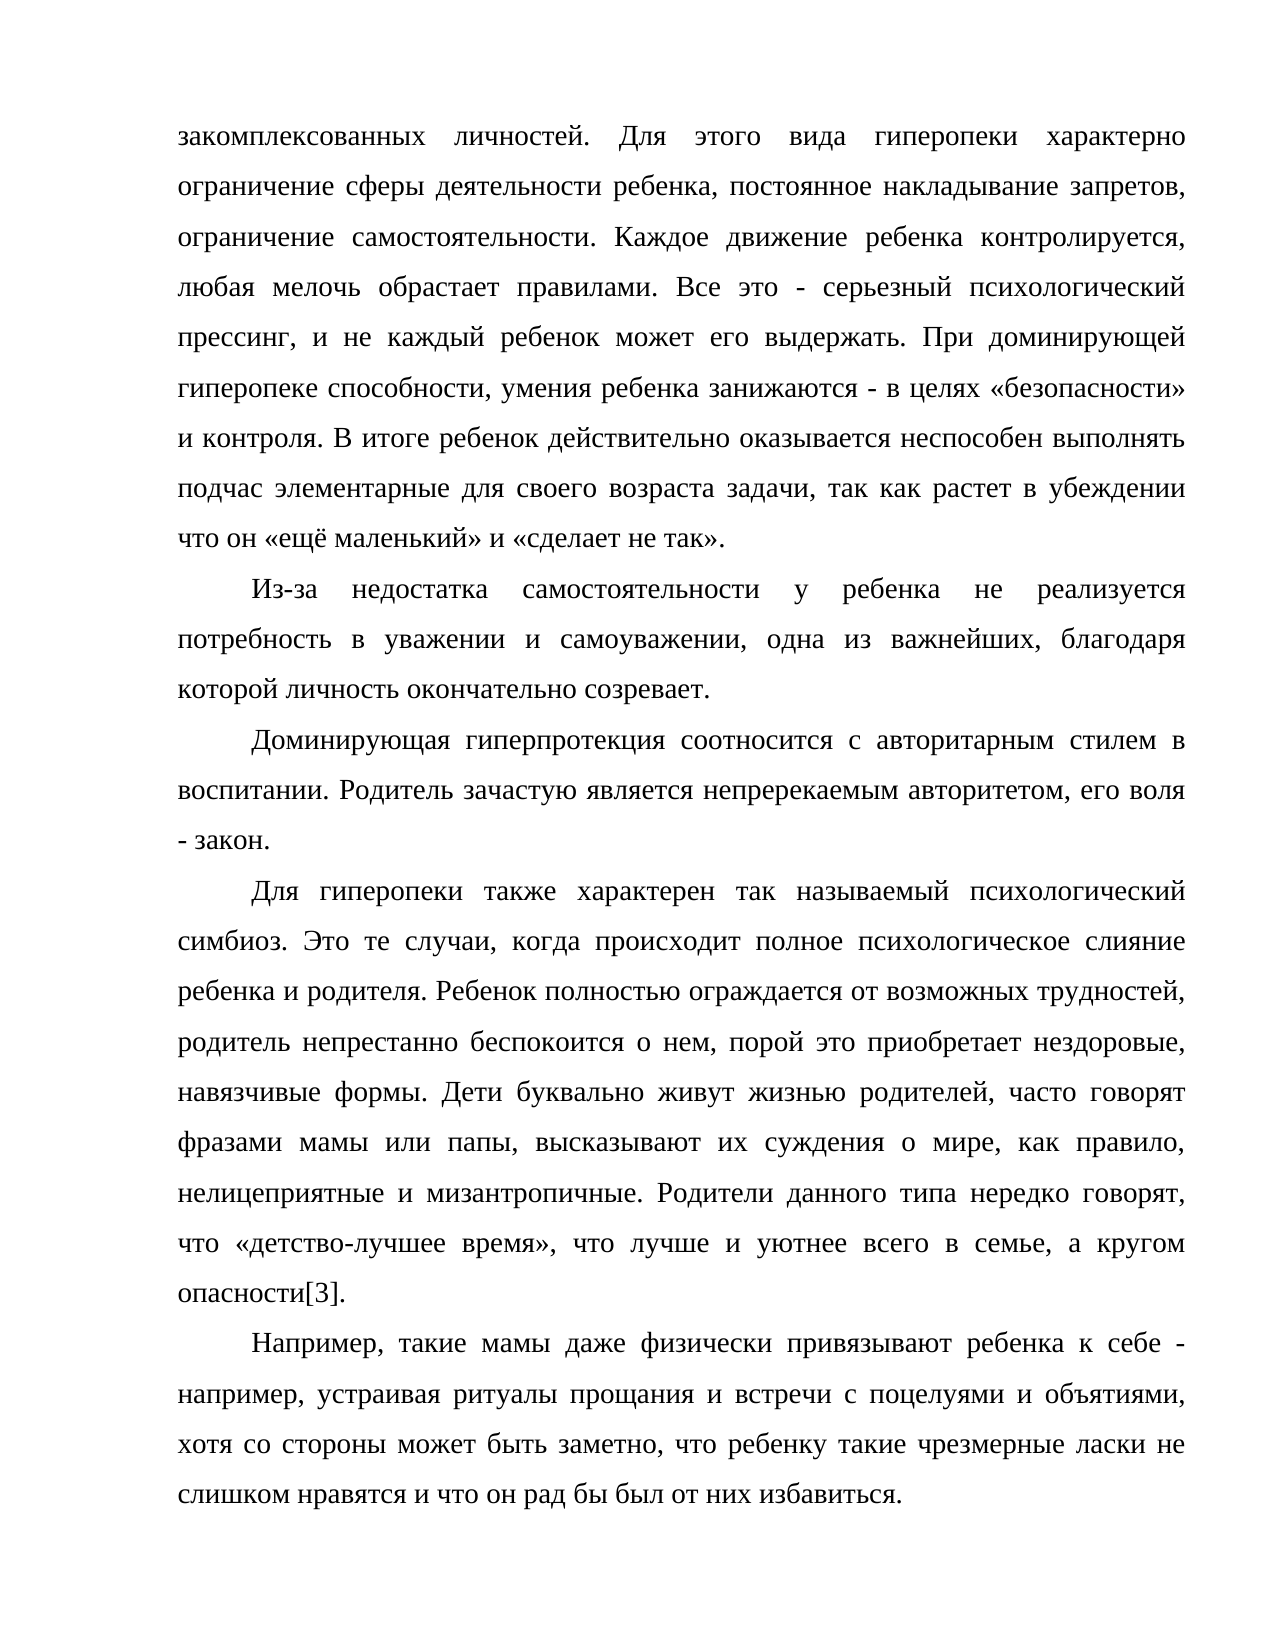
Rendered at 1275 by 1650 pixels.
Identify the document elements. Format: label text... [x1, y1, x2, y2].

text Доминирующая гиперпротекция соотносится с авторитарным стилем в воспитании. Родитель зачастую является непререкаемым авторитетом, его воля - закон. [177, 722, 1186, 856]
text Например, такие мамы даже физически привязывают ребенка к себе - например, устраивая ритуалы прощания и встречи с поцелуями и объятиями, хотя со стороны может быть заметно, что ребенку такие чрезмерные ласки не слишком нравятся и что он рад бы был от них избавиться. [177, 1326, 1186, 1510]
text Для гиперопеки также характерен так называемый психологический симбиоз. Это те случаи, когда происходит полное психологическое слияние ребенка и родителя. Ребенок полностью ограждается от возможных трудностей, родитель непрестанно беспокоится о нем, порой это приобретает нездоровые, навязчивые формы. Дети буквально живут жизнью родителей, часто говорят фразами мамы или папы, высказывают их суждения о мире, как правило, нелицеприятные и мизантропичные. Родители данного типа нередко говорят, что «детство-лучшее время», что лучше и уютнее всего в семье, а кругом опасности[3]. [177, 873, 1186, 1309]
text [177, 118, 1186, 554]
text Из-за недостатка самостоятельности у ребенка не реализуется потребность в уважении и самоуважении, одна из важнейших, благодаря которой личность окончательно созревает. [177, 571, 1186, 705]
